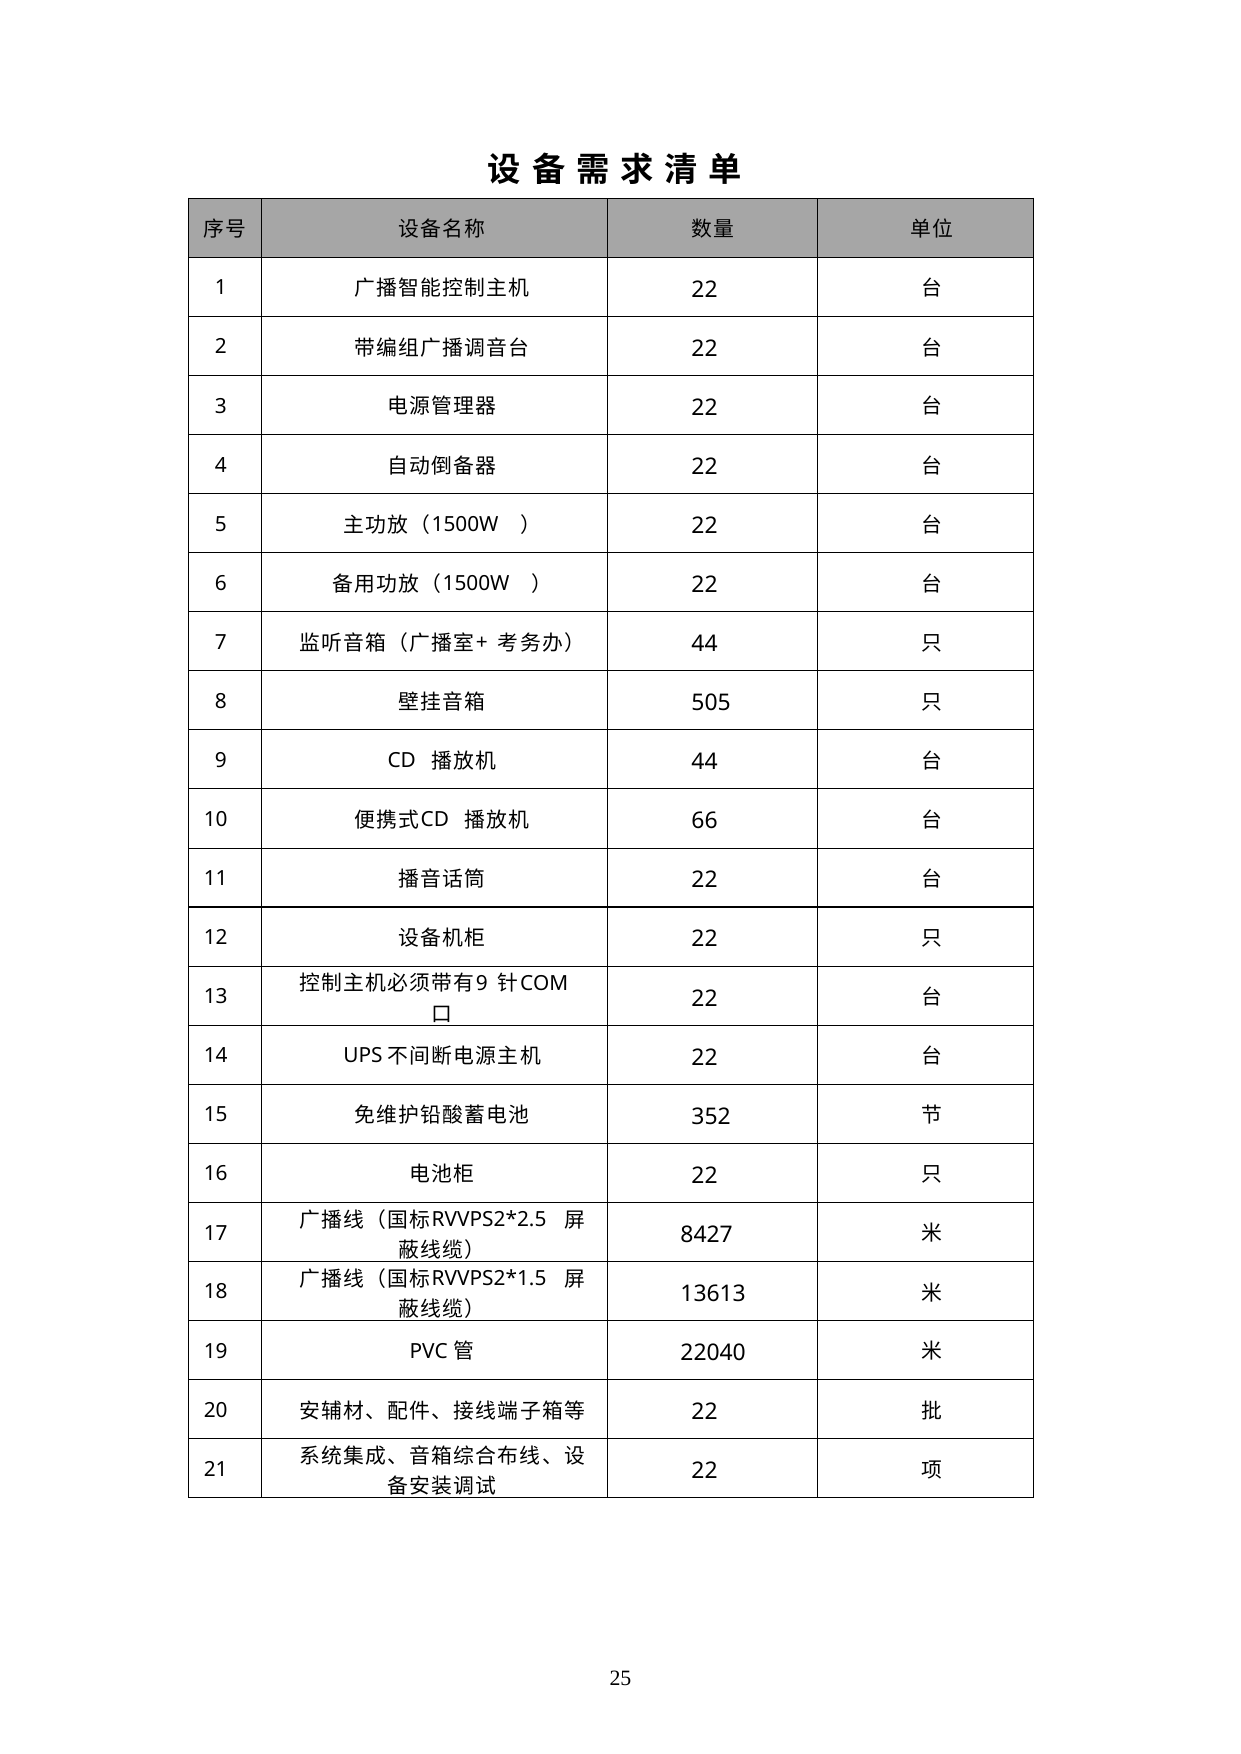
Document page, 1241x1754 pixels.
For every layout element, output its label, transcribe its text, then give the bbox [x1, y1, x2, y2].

table_cell 22 [608, 553, 817, 611]
table_cell 台 [818, 258, 1033, 316]
table_cell 台 [818, 730, 1033, 788]
table_cell 控制主机必须带有9针COM口 [262, 967, 607, 1024]
table_cell 5 [189, 494, 261, 552]
table_cell 22 [608, 435, 817, 493]
table_cell 壁挂音箱 [262, 671, 607, 729]
table_cell 44 [608, 612, 817, 670]
text 设备需求清单 [178, 136, 1062, 197]
table_cell 8 [189, 671, 261, 729]
table_cell 免维护铅酸蓄电池 [262, 1085, 607, 1143]
table_cell 22 [608, 1380, 817, 1438]
table_cell 11 [189, 849, 261, 906]
table_cell 米 [818, 1203, 1033, 1261]
table_cell 广播线（国标RVVPS2*1.5屏蔽线缆） [262, 1262, 607, 1320]
table_cell 13613 [608, 1262, 817, 1320]
table_cell 3 [189, 376, 261, 434]
table_cell 22 [608, 1026, 817, 1084]
table_cell 22 [608, 967, 817, 1024]
table_cell 13 [189, 967, 261, 1024]
table_cell 14 [189, 1026, 261, 1084]
table_cell 米 [818, 1321, 1033, 1379]
table_cell 台 [818, 789, 1033, 847]
table_cell 18 [189, 1262, 261, 1320]
table_cell 505 [608, 671, 817, 729]
table_cell 22040 [608, 1321, 817, 1379]
table_cell 电池柜 [262, 1144, 607, 1202]
table_cell 19 [189, 1321, 261, 1379]
table_header 序号 [189, 199, 261, 257]
table_cell 台 [818, 494, 1033, 552]
table_cell 4 [189, 435, 261, 493]
table_cell 备用功放（1500W） [262, 553, 607, 611]
table_cell 台 [818, 849, 1033, 906]
table_cell 台 [818, 553, 1033, 611]
table_cell 台 [818, 376, 1033, 434]
table_cell 监听音箱（广播室+考务办） [262, 612, 607, 670]
table_cell 项 [818, 1439, 1033, 1497]
table_cell 21 [189, 1439, 261, 1497]
table_cell 只 [818, 1144, 1033, 1202]
table_cell 8427 [608, 1203, 817, 1261]
table_cell UPS不间断电源主机 [262, 1026, 607, 1084]
table_cell 15 [189, 1085, 261, 1143]
table_cell 批 [818, 1380, 1033, 1438]
table_cell 电源管理器 [262, 376, 607, 434]
table_cell 只 [818, 612, 1033, 670]
table_cell 9 [189, 730, 261, 788]
table_cell 台 [818, 967, 1033, 1024]
table_cell 352 [608, 1085, 817, 1143]
table_cell 米 [818, 1262, 1033, 1320]
table_cell 带编组广播调音台 [262, 317, 607, 375]
table_cell 22 [608, 317, 817, 375]
table_cell CD播放机 [262, 730, 607, 788]
table_cell 只 [818, 908, 1033, 966]
table_cell 22 [608, 376, 817, 434]
table_header 设备名称 [262, 199, 607, 257]
table_cell 安辅材、配件、接线端子箱等 [262, 1380, 607, 1438]
table_cell 只 [818, 671, 1033, 729]
table_cell 6 [189, 553, 261, 611]
table_cell 台 [818, 317, 1033, 375]
table_header 单位 [818, 199, 1033, 257]
table_cell 22 [608, 849, 817, 906]
table_cell 17 [189, 1203, 261, 1261]
table_cell 设备机柜 [262, 908, 607, 966]
table_cell 台 [818, 1026, 1033, 1084]
table_cell 16 [189, 1144, 261, 1202]
table_cell 22 [608, 494, 817, 552]
table_cell 44 [608, 730, 817, 788]
table_cell 66 [608, 789, 817, 847]
table_cell 广播智能控制主机 [262, 258, 607, 316]
table_cell 播音话筒 [262, 849, 607, 906]
table_cell 2 [189, 317, 261, 375]
table_cell 台 [818, 435, 1033, 493]
table_cell 22 [608, 908, 817, 966]
table_cell 22 [608, 1439, 817, 1497]
table_cell PVC管 [262, 1321, 607, 1379]
table_cell 22 [608, 1144, 817, 1202]
table_cell 7 [189, 612, 261, 670]
table_cell 20 [189, 1380, 261, 1438]
table_cell 系统集成、音箱综合布线、设备安装调试 [262, 1439, 607, 1497]
table_cell 22 [608, 258, 817, 316]
table_cell 1 [189, 258, 261, 316]
table_cell 便携式CD播放机 [262, 789, 607, 847]
table_cell 节 [818, 1085, 1033, 1143]
table_cell 10 [189, 789, 261, 847]
table_cell 主功放（1500W） [262, 494, 607, 552]
table_cell 自动倒备器 [262, 435, 607, 493]
table_cell 12 [189, 908, 261, 966]
table_header 数量 [608, 199, 817, 257]
table_cell 广播线（国标RVVPS2*2.5屏蔽线缆） [262, 1203, 607, 1261]
